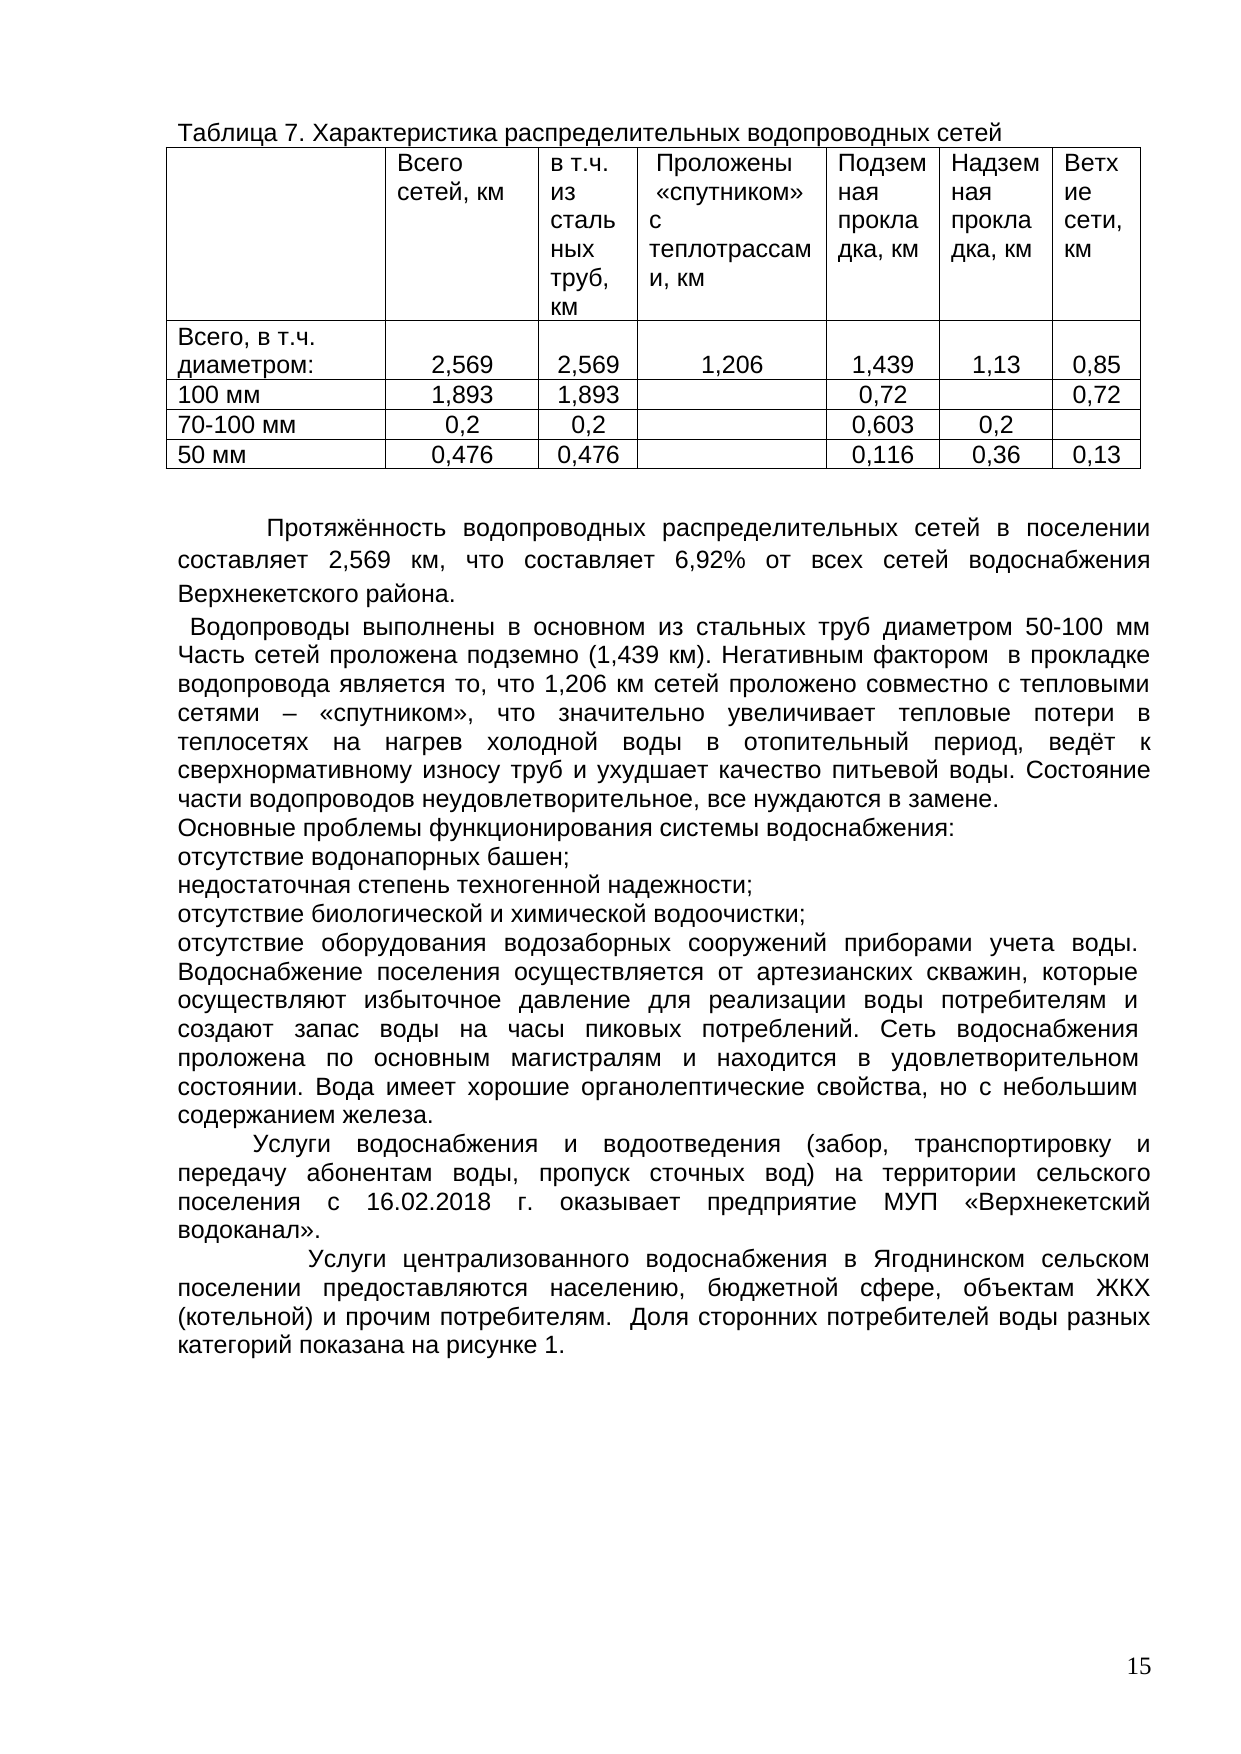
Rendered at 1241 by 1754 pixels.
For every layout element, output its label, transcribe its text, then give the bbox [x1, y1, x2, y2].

table_header [167, 148, 385, 320]
table_cell Всего, в т.ч. диаметром: [167, 321, 385, 379]
table_cell [638, 440, 826, 468]
table_cell 1,206 [638, 321, 826, 379]
table_cell 0,72 [1053, 380, 1140, 409]
table_cell 0,85 [1053, 321, 1140, 379]
text отсутствие водонапорных башен; [177, 842, 1152, 870]
table_cell [167, 380, 385, 409]
table_cell 1,13 [940, 321, 1052, 379]
table_cell [1053, 410, 1140, 438]
text Услуги централизованного водоснабжения в Ягоднинском сельском поселении предоставляются населению, бюджетной сфере, объектам ЖКХ (котельной) и прочим потребителям. Доля сторонних потребителей воды разных категорий показана на рисунке 1. [177, 1244, 1152, 1359]
table_cell 70- [167, 410, 385, 438]
table_header Подземная прокладка, км [827, 148, 939, 320]
text отсутствие биологической и химической водоочистки; [177, 899, 1152, 928]
table_cell 0,476 [386, 440, 538, 468]
text Услуги водоснабжения и водоотведения (забор, транспортировку и передачу абонентам воды, пропуск сточных вод) на территории сельского поселения с 16.02.2018 г. оказывает предприятие МУП «Верхнекетский водоканал». [177, 1129, 1152, 1244]
table_cell [167, 440, 385, 468]
table_cell 0,2 [940, 410, 1052, 438]
table_cell 0,603 [827, 410, 939, 438]
text отсутствие оборудования водозаборных сооружений приборами учета воды. Водоснабжение поселения осуществляется от артезианских скважин, которые осуществляют избыточное давление для реализации воды потребителям и создают запас воды на часы пиковых потреблений. Сеть водоснабжения проложена по основным магистралям и находится в удовлетворительном состоянии. Вода имеет хорошие органолептические свойства, но с небольшим содержанием железа. [177, 928, 1139, 1129]
table_header в т.ч. из стальных труб, км [539, 148, 637, 320]
table_header Всего сетей, км [386, 148, 538, 320]
table_header Надземная прокладка, км [940, 148, 1052, 320]
table_header Проложены «спутником» с теплотрассами, км [638, 148, 826, 320]
table_cell [638, 410, 826, 438]
text Таблица 7. Характеристика распределительных водопроводных сетей [177, 118, 1151, 147]
table_cell 0,476 [539, 440, 637, 468]
text недостаточная степень техногенной надежности; [177, 870, 1152, 899]
table_cell [638, 380, 826, 409]
table_cell 2,569 [386, 321, 538, 379]
table_cell 1,893 [386, 380, 538, 409]
table_cell 0,2 [539, 410, 637, 438]
table_cell 0,72 [827, 380, 939, 409]
table_cell 0,13 [1053, 440, 1140, 468]
text Протяжённость водопроводных распределительных сетей в поселении составляет , что составляет 6,92% от всех сетей водоснабжения Верхнекетского района. [177, 512, 1152, 607]
table_cell 1,893 [539, 380, 637, 409]
table_cell 0,116 [827, 440, 939, 468]
table_cell 0,36 [940, 440, 1052, 468]
table_cell 2,569 [539, 321, 637, 379]
table_cell 0,2 [386, 410, 538, 438]
table_cell 1,439 [827, 321, 939, 379]
table_cell [940, 380, 1052, 409]
table_header Ветхие сети, км [1053, 148, 1140, 320]
text Основные проблемы функционирования системы водоснабжения: [177, 813, 1152, 842]
text Водопроводы выполнены в основном из стальных труб диаметром 50- Часть сетей проложена подземно (). Негативным фактором в прокладке водопровода является то, что сетей проложено совместно с тепловыми сетями – «спутником», что значительно увеличивает тепловые потери в теплосетях на нагрев холодной воды в отопительный период, ведёт к сверхнормативному износу труб и ухудшает качество питьевой воды. Состояние части водопроводов неудовлетворительное, все нуждаются в замене. [177, 612, 1152, 813]
